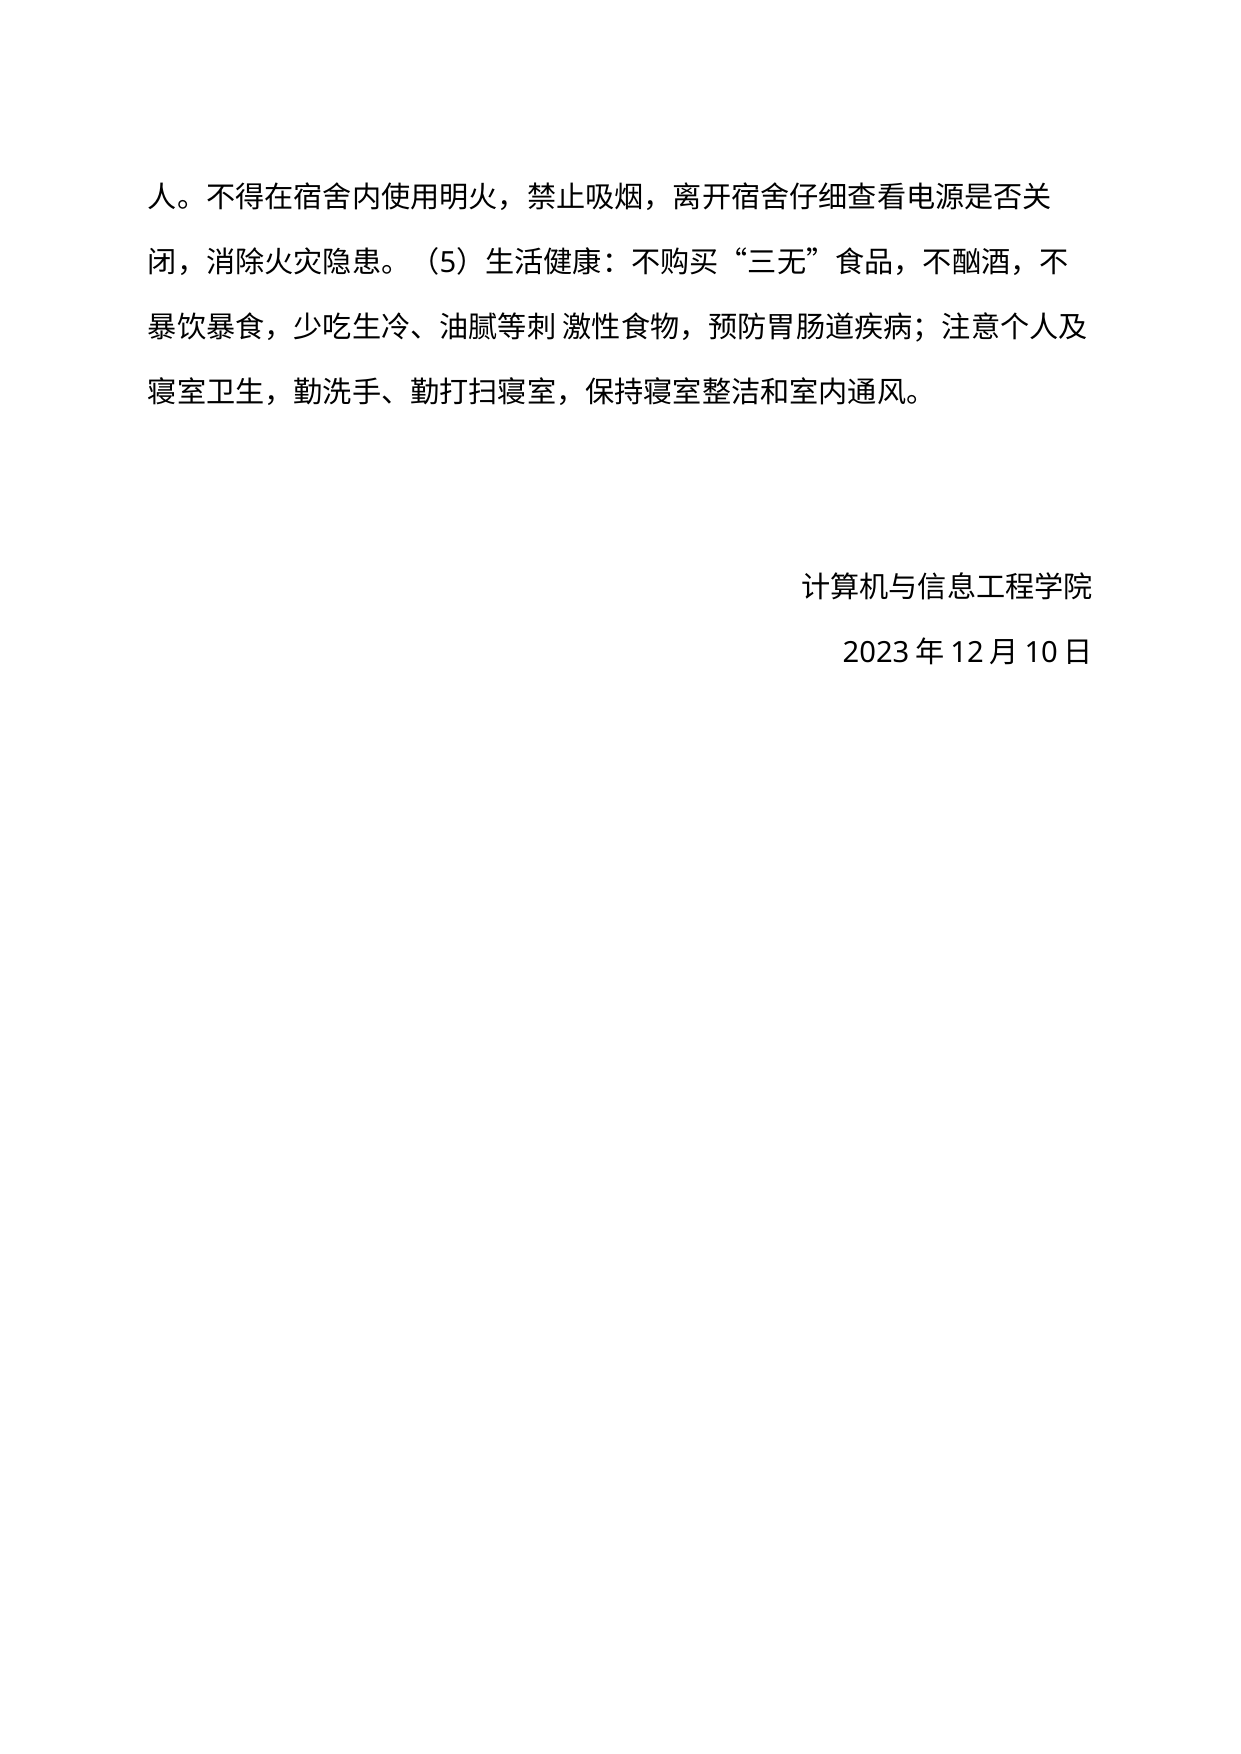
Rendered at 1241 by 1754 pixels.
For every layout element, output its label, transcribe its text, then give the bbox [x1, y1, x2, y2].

text 2023年12月10日 [148, 617, 1093, 682]
text 计算机与信息工程学院 [148, 552, 1093, 617]
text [148, 162, 1093, 422]
